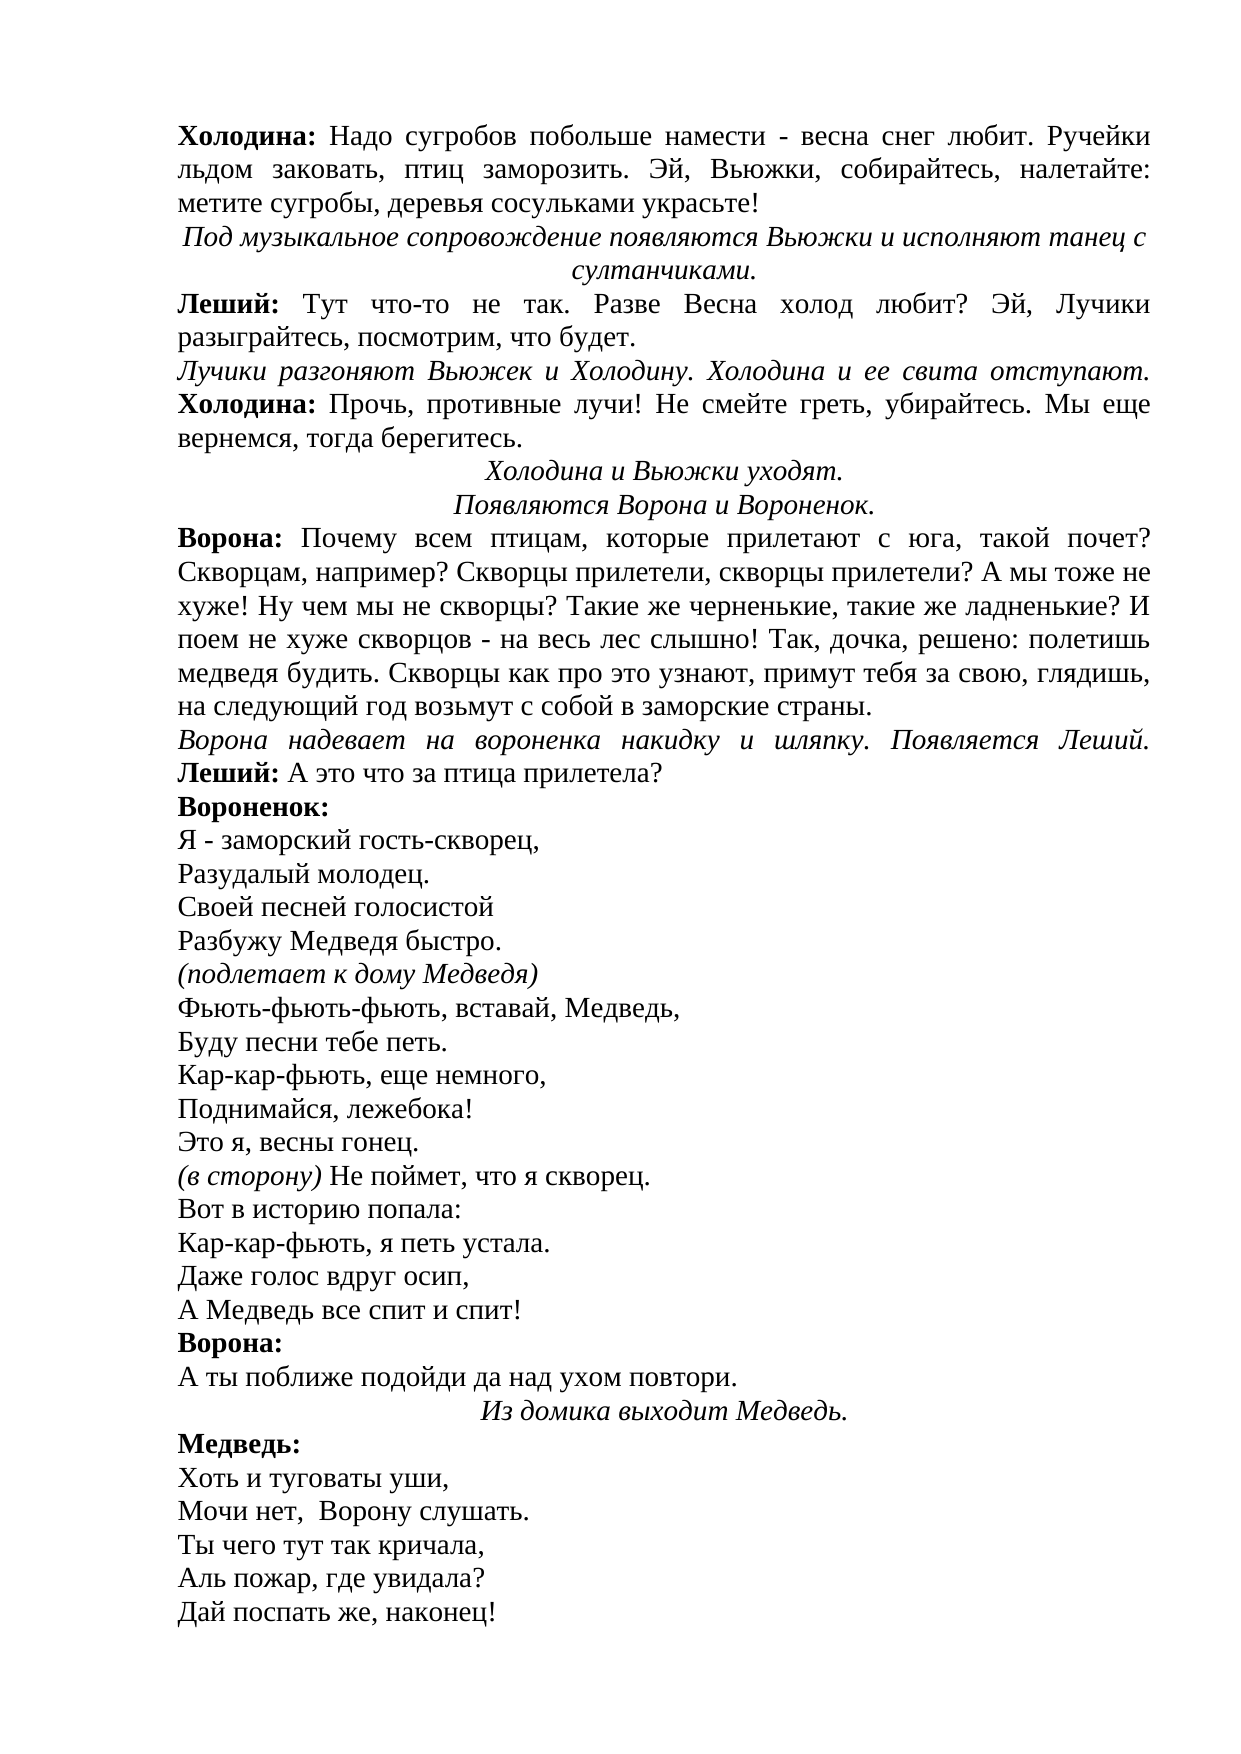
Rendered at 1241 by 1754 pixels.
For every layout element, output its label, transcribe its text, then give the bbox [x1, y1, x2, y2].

text Ворона надевает на вороненка накидку и шляпку. Появляется Леший. Леший: А это что за птица прилетела? [177, 722, 1152, 789]
text Это я, весны гонец. [177, 1124, 1152, 1158]
text Ты чего тут так кричала, [177, 1527, 1152, 1560]
text Разудалый молодец. [177, 856, 1152, 889]
text Холодина: Надо сугробов побольше намести - весна снег любит. Ручейки льдом заковать, птиц заморозить. Эй, Вьюжки, собирайтесь, налетайте: метите сугробы, деревья сосульками украсьте! [177, 118, 1152, 219]
text Медведь: [177, 1426, 1152, 1460]
text Холодина и Вьюжки уходят. [177, 453, 1152, 487]
text Даже голос вдруг осип, [177, 1258, 1152, 1292]
text Вороненок: [177, 789, 1152, 822]
text Мочи нет, Ворону слушать. [177, 1493, 1152, 1527]
text А Медведь все спит и спит! [177, 1292, 1152, 1326]
text Своей песней голосистой [177, 889, 1152, 923]
text Ворона: [177, 1326, 1152, 1359]
text Под музыкальное сопровождение появляются Вьюжки и исполняют танец с султанчиками. [177, 219, 1152, 286]
text Из домика выходит Медведь. [177, 1393, 1152, 1426]
text (в сторону) Не поймет, что я скворец. [177, 1158, 1152, 1191]
text А ты поближе подойди да над ухом повтори. [177, 1359, 1152, 1393]
text Вот в историю попала: [177, 1191, 1152, 1225]
text Появляются Ворона и Вороненок. [177, 487, 1152, 521]
text Поднимайся, лежебока! [177, 1091, 1152, 1124]
text Аль пожар, где увидала? [177, 1560, 1152, 1594]
text Кар-кар-фьють, еще немного, [177, 1057, 1152, 1091]
text (подлетает к дому Медведя) [177, 957, 1152, 990]
text Лучики разгоняют Вьюжек и Холодину. Холодина и ее свита отступают. Холодина: Прочь, противные лучи! Не смейте греть, убирайтесь. Мы еще вернемся, тогда берегитесь. [177, 353, 1152, 453]
text Хоть и туговаты уши, [177, 1460, 1152, 1493]
text Буду песни тебе петь. [177, 1024, 1152, 1057]
text Леший: Тут что-то не так. Разве Весна холод любит? Эй, Лучики разыграйтесь, посмотрим, что будет. [177, 286, 1152, 353]
text Дай поспать же, наконец! [177, 1594, 1152, 1627]
text Разбужу Медведя быстро. [177, 923, 1152, 957]
text Я - заморский гость-скворец, [177, 822, 1152, 856]
text Кар-кар-фьють, я петь устала. [177, 1225, 1152, 1258]
text Ворона: Почему всем птицам, которые прилетают с юга, такой почет? Скворцам, например? Скворцы прилетели, скворцы прилетели? А мы тоже не хуже! Ну чем мы не скворцы? Такие же черненькие, такие же ладненькие? И поем не хуже скворцов - на весь лес слышно! Так, дочка, решено: полетишь медведя будить. Скворцы как про это узнают, примут тебя за свою, глядишь, на следующий год возьмут с собой в заморские страны. [177, 521, 1152, 722]
text Фьють-фьють-фьють, вставай, Медведь, [177, 990, 1152, 1024]
